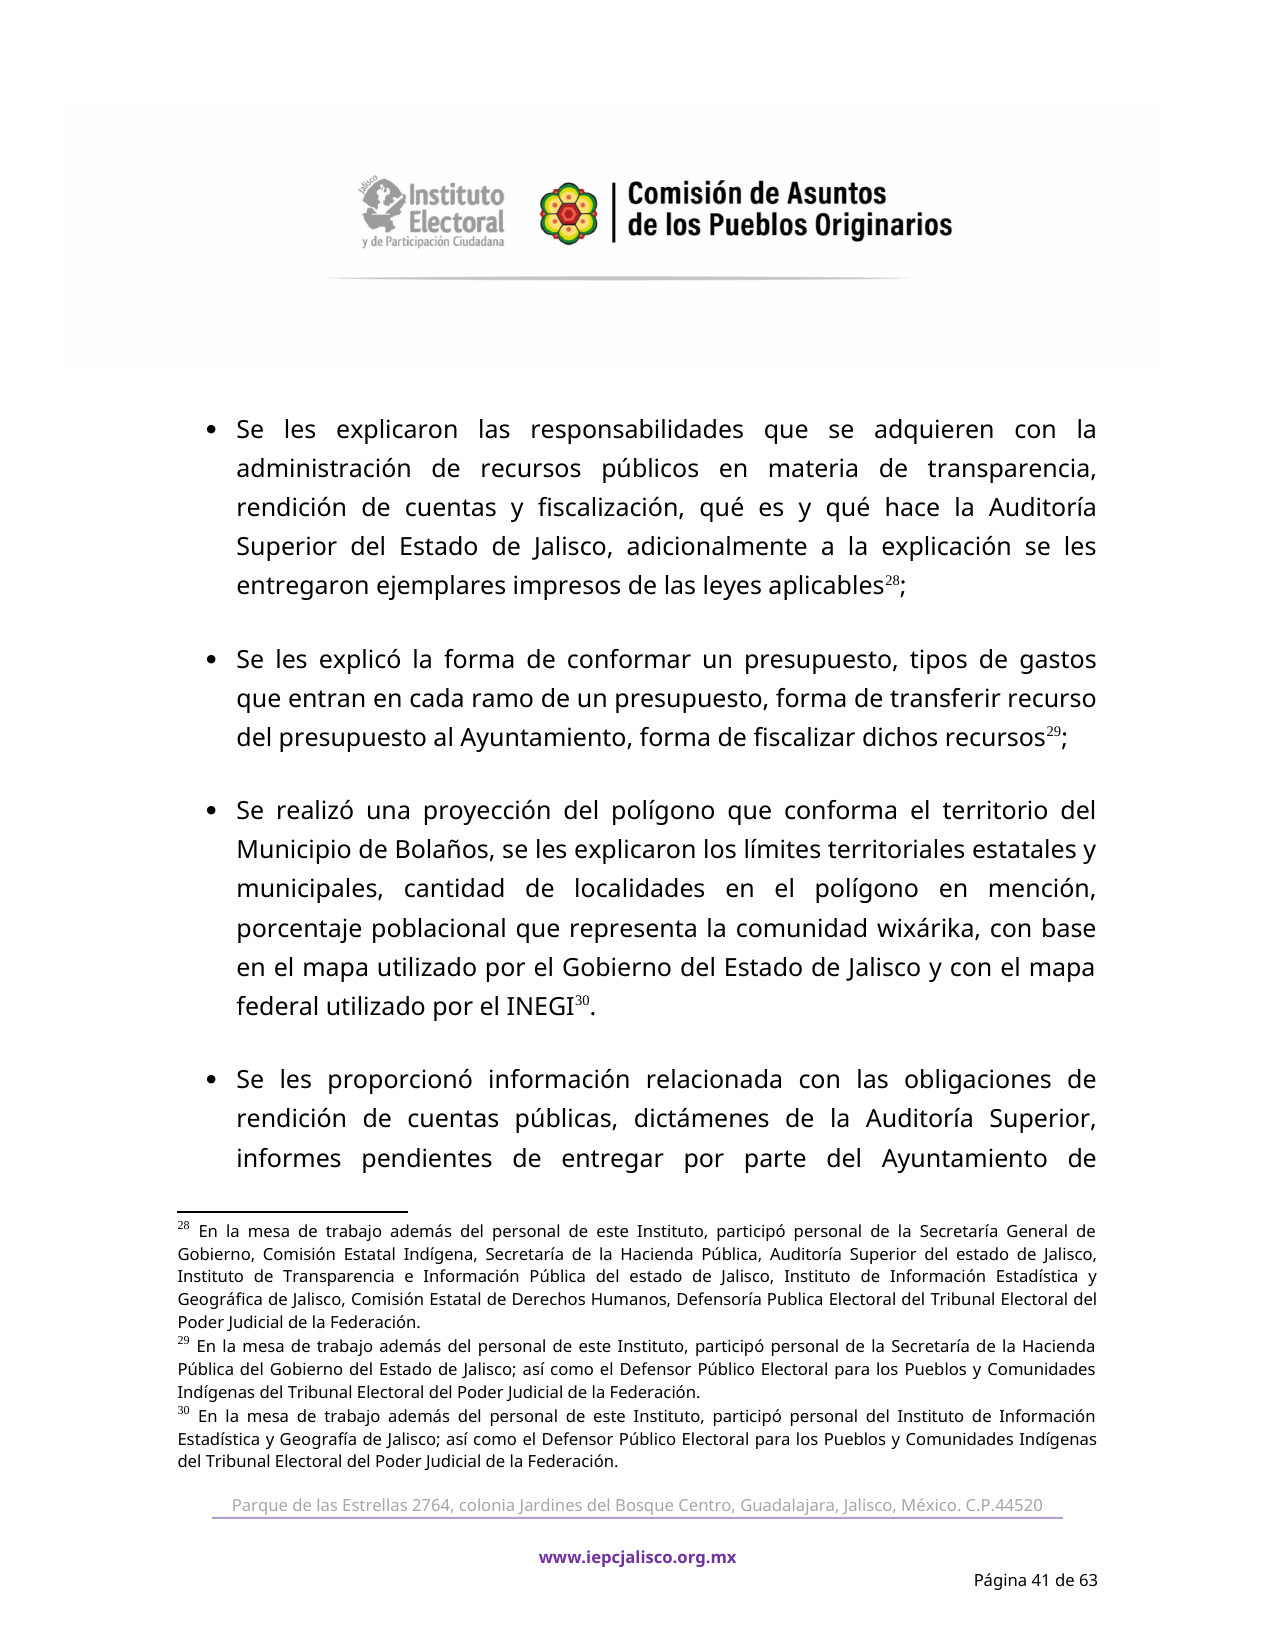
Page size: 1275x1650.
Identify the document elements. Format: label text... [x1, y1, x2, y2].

picture [61, 103, 1165, 373]
list Se realizó una proyección del polígono que conforma el territorio del Municipio de Bolaños, se les explicaron los límites territoriales estatales y municipales, cantidad de localidades en el polígono en mención, porcentaje poblacional que representa la comunidad wixárika, con base en el mapa utilizado por el Gobierno del Estado de Jalisco y con el mapa federal utilizado por el INEGI. [207, 793, 1098, 1023]
list Se les explicó la forma de conformar un presupuesto, tipos de gastos que entran en cada ramo de un presupuesto, forma de transferir recurso del presupuesto al Ayuntamiento, forma de fiscalizar dichos recursos; [207, 641, 1098, 754]
list Se les explicaron las responsabilidades que se adquieren con la administración de recursos públicos en materia de transparencia, rendición de cuentas y fiscalización, qué es y qué hace la Auditoría Superior del Estado de Jalisco, adicionalmente a la explicación se les entregaron ejemplares impresos de las leyes aplicables; [207, 411, 1098, 602]
